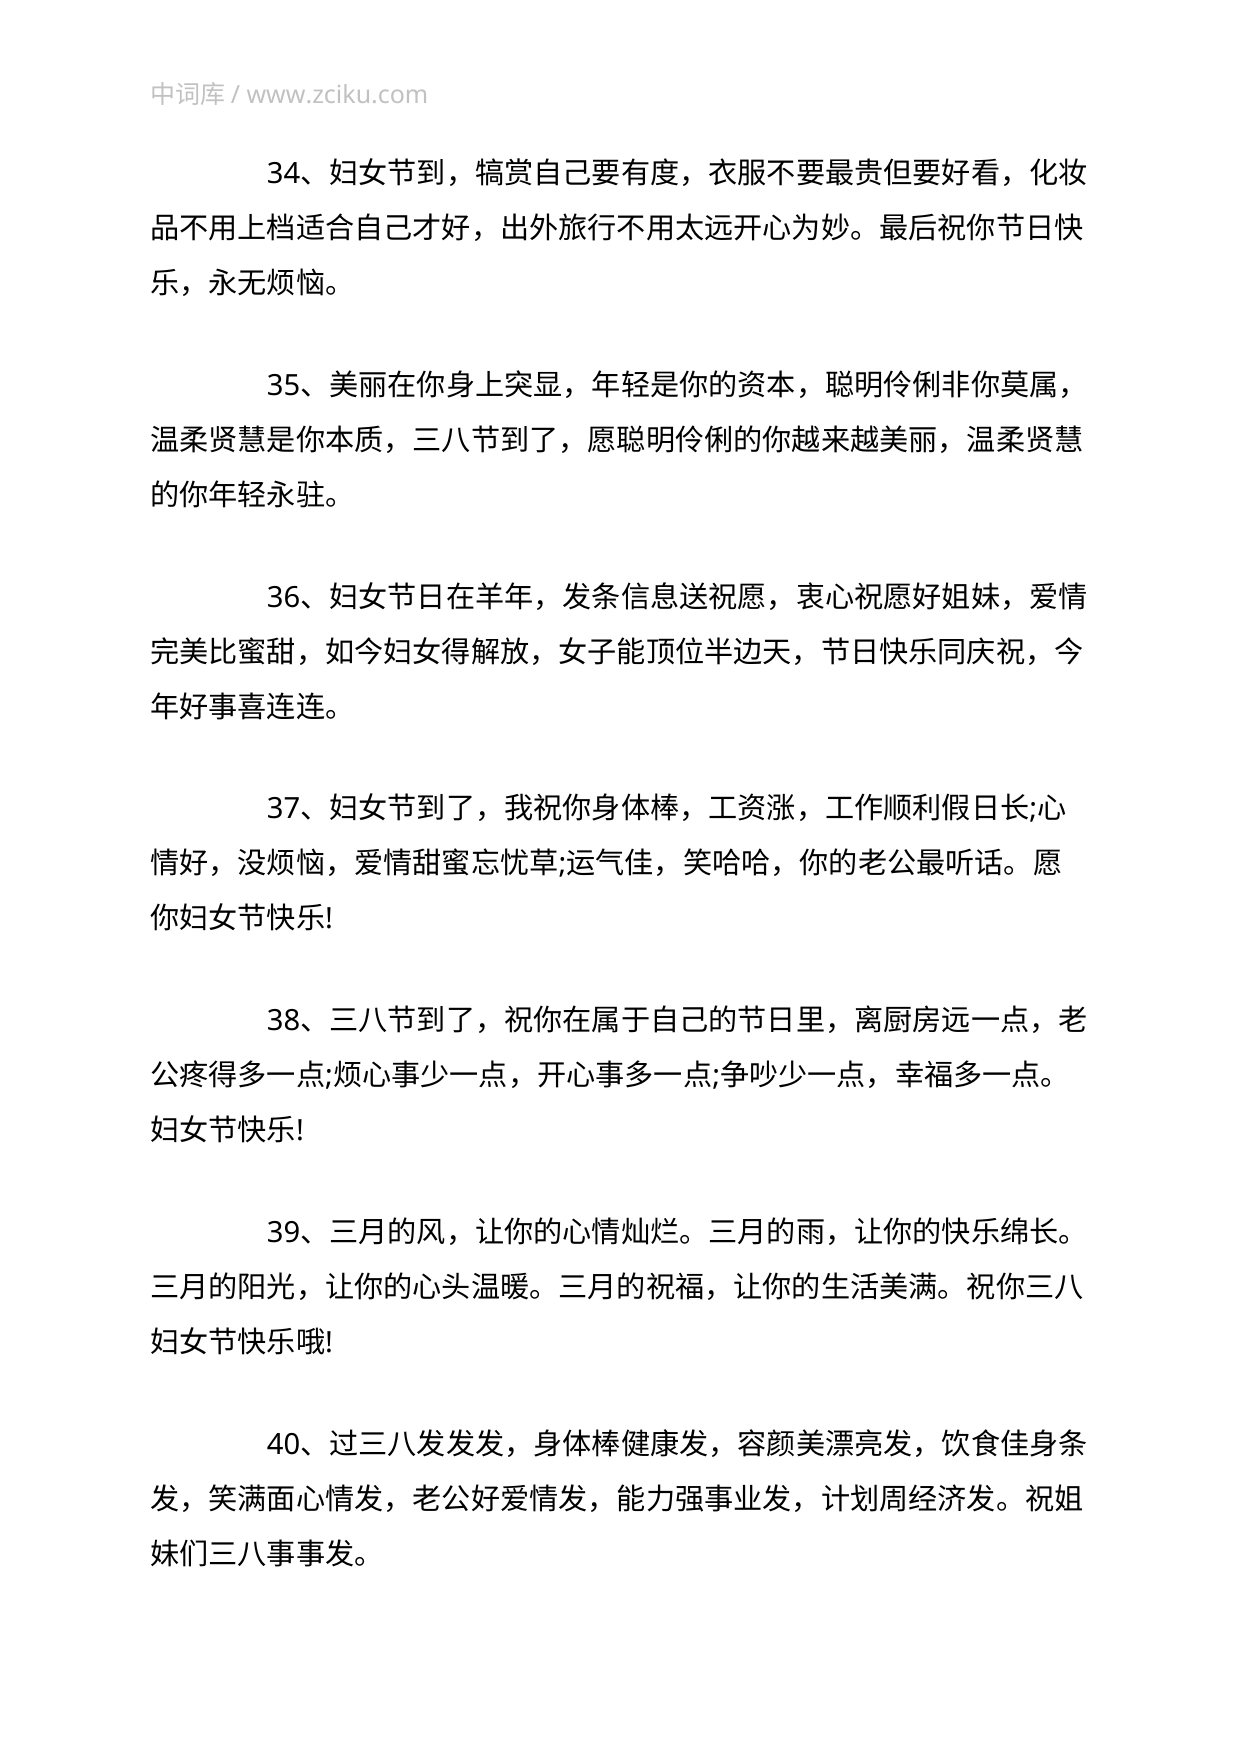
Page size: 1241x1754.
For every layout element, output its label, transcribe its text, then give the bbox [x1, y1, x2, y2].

text 39、三月的风，让你的心情灿烂。三月的雨，让你的快乐绵长。三月的阳光，让你的心头温暖。三月的祝福，让你的生活美满。祝你三八妇女节快乐哦! [150, 1209, 1090, 1361]
text 37、妇女节到了，我祝你身体棒，工资涨，工作顺利假日长;心情好，没烦恼，爱情甜蜜忘忧草;运气佳，笑哈哈，你的老公最听话。愿你妇女节快乐! [150, 785, 1090, 937]
text 36、妇女节日在羊年，发条信息送祝愿，衷心祝愿好姐妹，爱情完美比蜜甜，如今妇女得解放，女子能顶位半边天，节日快乐同庆祝，今年好事喜连连。 [150, 573, 1090, 726]
text 40、过三八发发发，身体棒健康发，容颜美漂亮发，饮食佳身条发，笑满面心情发，老公好爱情发，能力强事业发，计划周经济发。祝姐妹们三八事事发。 [150, 1421, 1090, 1573]
text 38、三八节到了，祝你在属于自己的节日里，离厨房远一点，老公疼得多一点;烦心事少一点，开心事多一点;争吵少一点，幸福多一点。妇女节快乐! [150, 997, 1090, 1149]
text 35、美丽在你身上突显，年轻是你的资本，聪明伶俐非你莫属，温柔贤慧是你本质，三八节到了，愿聪明伶俐的你越来越美丽，温柔贤慧的你年轻永驻。 [150, 362, 1090, 514]
text 34、妇女节到，犒赏自己要有度，衣服不要最贵但要好看，化妆品不用上档适合自己才好，出外旅行不用太远开心为妙。最后祝你节日快乐，永无烦恼。 [150, 150, 1090, 302]
